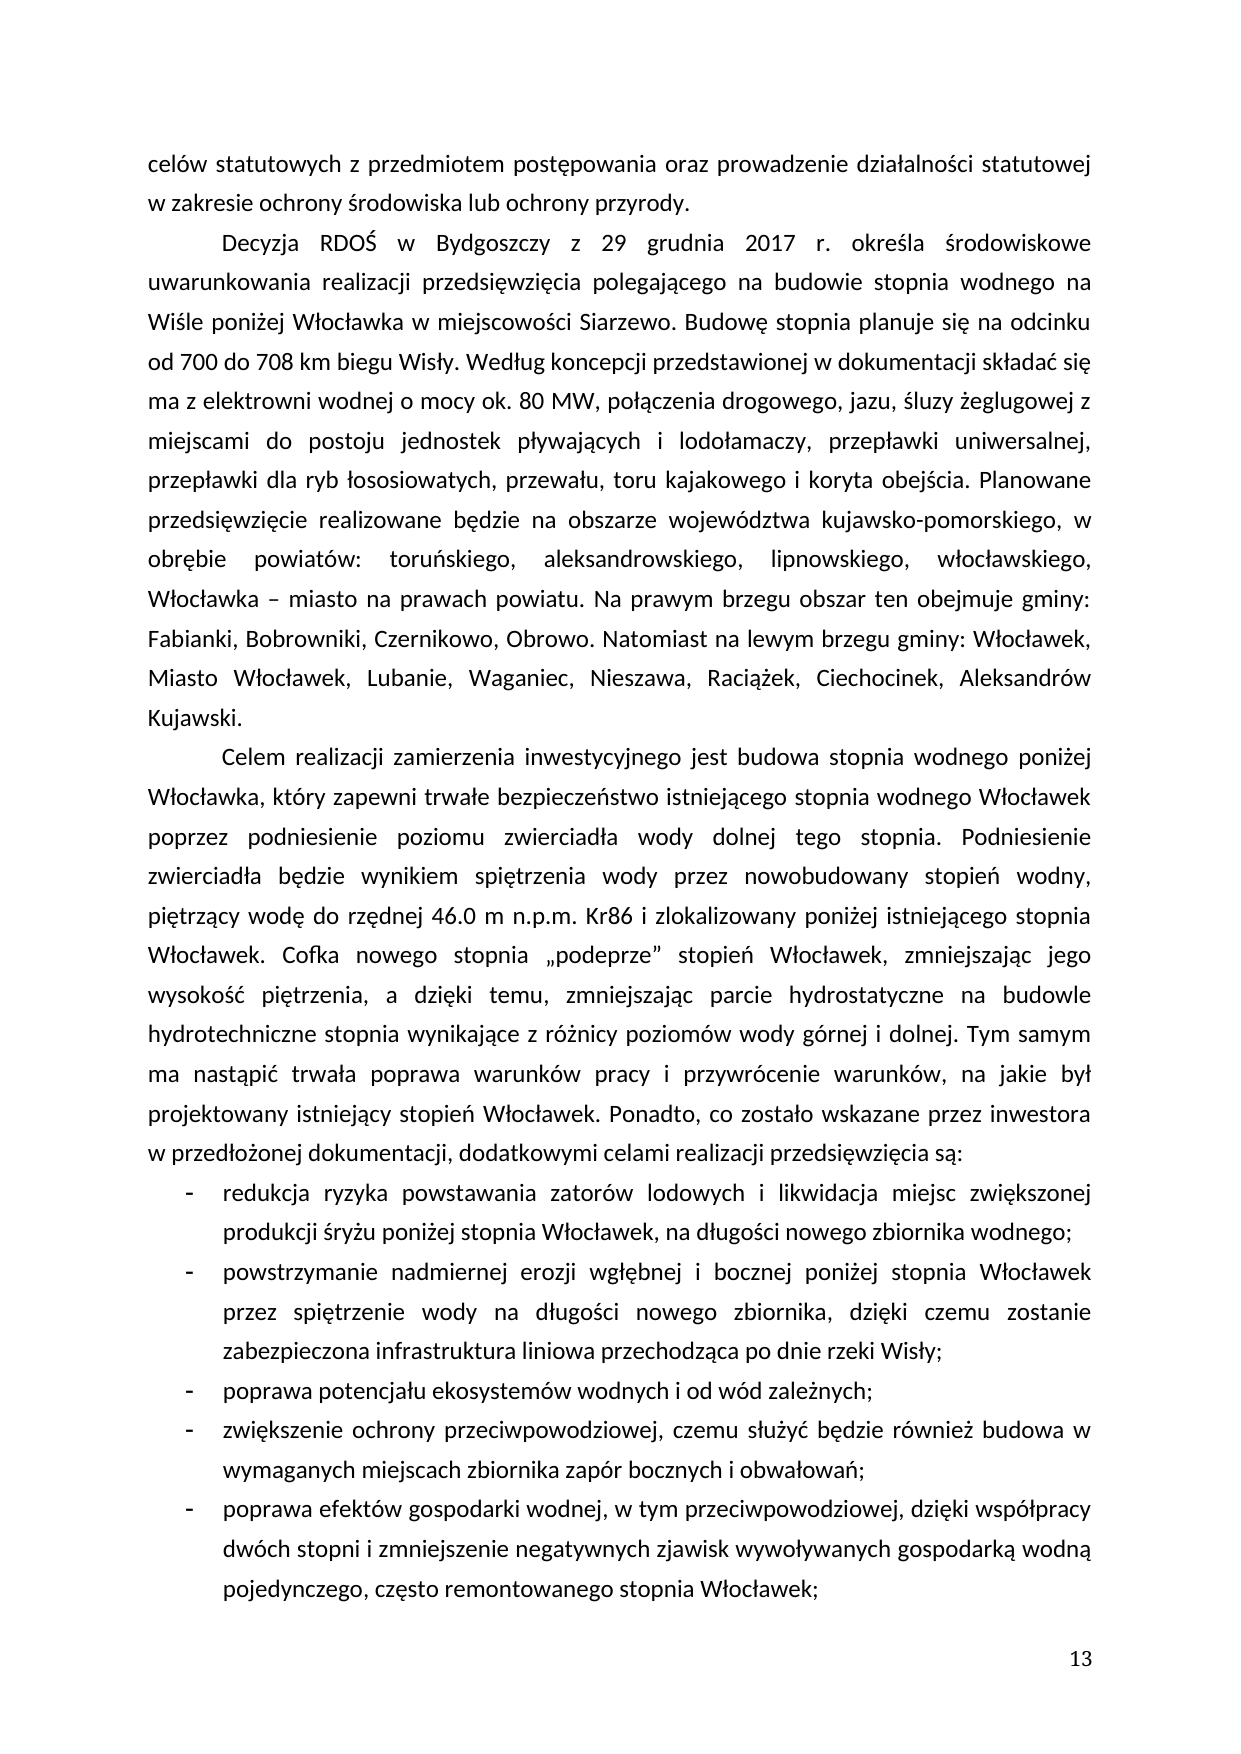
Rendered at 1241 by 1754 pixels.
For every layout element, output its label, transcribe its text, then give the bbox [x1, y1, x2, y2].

list poprawa potencjału ekosystemów wodnych i od wód zależnych; [185, 1375, 1092, 1405]
list powstrzymanie nadmiernej erozji wgłębnej i bocznej poniżej stopnia Włocławek przez spiętrzenie wody na długości nowego zbiornika, dzięki czemu zostanie zabezpieczona infrastruktura liniowa przechodząca po dnie rzeki Wisły; [185, 1256, 1092, 1366]
text Decyzja RDOŚ w Bydgoszczy z 29 grudnia 2017 r. określa środowiskowe uwarunkowania realizacji przedsięwzięcia polegającego na budowie stopnia wodnego na Wiśle poniżej Włocławka w miejscowości Siarzewo. Budowę stopnia planuje się na odcinku od 700 do 708 km biegu Wisły. Według koncepcji przedstawionej w dokumentacji składać się ma z elektrowni wodnej o mocy ok. 80 MW, połączenia drogowego, jazu, śluzy żeglugowej z miejscami do postoju jednostek pływających i lodołamaczy, przepławki uniwersalnej, przepławki dla ryb łososiowatych, przewału, toru kajakowego i koryta obejścia. Planowane przedsięwzięcie realizowane będzie na obszarze województwa kujawsko-pomorskiego, w obrębie powiatów: toruńskiego, aleksandrowskiego, lipnowskiego, włocławskiego, Włocławka – miasto na prawach powiatu. Na prawym brzegu obszar ten obejmuje gminy: Fabianki, Bobrowniki, Czernikowo, Obrowo. Natomiast na lewym brzegu gminy: Włocławek, Miasto Włocławek, Lubanie, Waganiec, Nieszawa, Raciążek, Ciechocinek, Aleksandrów Kujawski. [148, 227, 1092, 732]
list zwiększenie ochrony przeciwpowodziowej, czemu służyć będzie również budowa w wymaganych miejscach zbiornika zapór bocznych i obwałowań; [185, 1414, 1092, 1484]
text Celem realizacji zamierzenia inwestycyjnego jest budowa stopnia wodnego poniżej Włocławka, który zapewni trwałe bezpieczeństwo istniejącego stopnia wodnego Włocławek poprzez podniesienie poziomu zwierciadła wody dolnej tego stopnia. Podniesienie zwierciadła będzie wynikiem spiętrzenia wody przez nowobudowany stopień wodny, piętrzący wodę do rzędnej 46.0 m n.p.m. Kr86 i zlokalizowany poniżej istniejącego stopnia Włocławek. Cofka nowego stopnia „podeprze” stopień Włocławek, zmniejszając jego wysokość piętrzenia, a dzięki temu, zmniejszając parcie hydrostatyczne na budowle hydrotechniczne stopnia wynikające z różnicy poziomów wody górnej i dolnej. Tym samym ma nastąpić trwała poprawa warunków pracy i przywrócenie warunków, na jakie był projektowany istniejący stopień Włocławek. Ponadto, co zostało wskazane przez inwestora w przedłożonej dokumentacji, dodatkowymi celami realizacji przedsięwzięcia są: [148, 741, 1092, 1168]
list poprawa efektów gospodarki wodnej, w tym przeciwpowodziowej, dzięki współpracy dwóch stopni i zmniejszenie negatywnych zjawisk wywoływanych gospodarką wodną pojedynczego, często remontowanego stopnia Włocławek; [185, 1493, 1092, 1603]
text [148, 148, 1092, 218]
list redukcja ryzyka powstawania zatorów lodowych i likwidacja miejsc zwiększonej produkcji śryżu poniżej stopnia Włocławek, na długości nowego zbiornika wodnego; [185, 1177, 1092, 1247]
